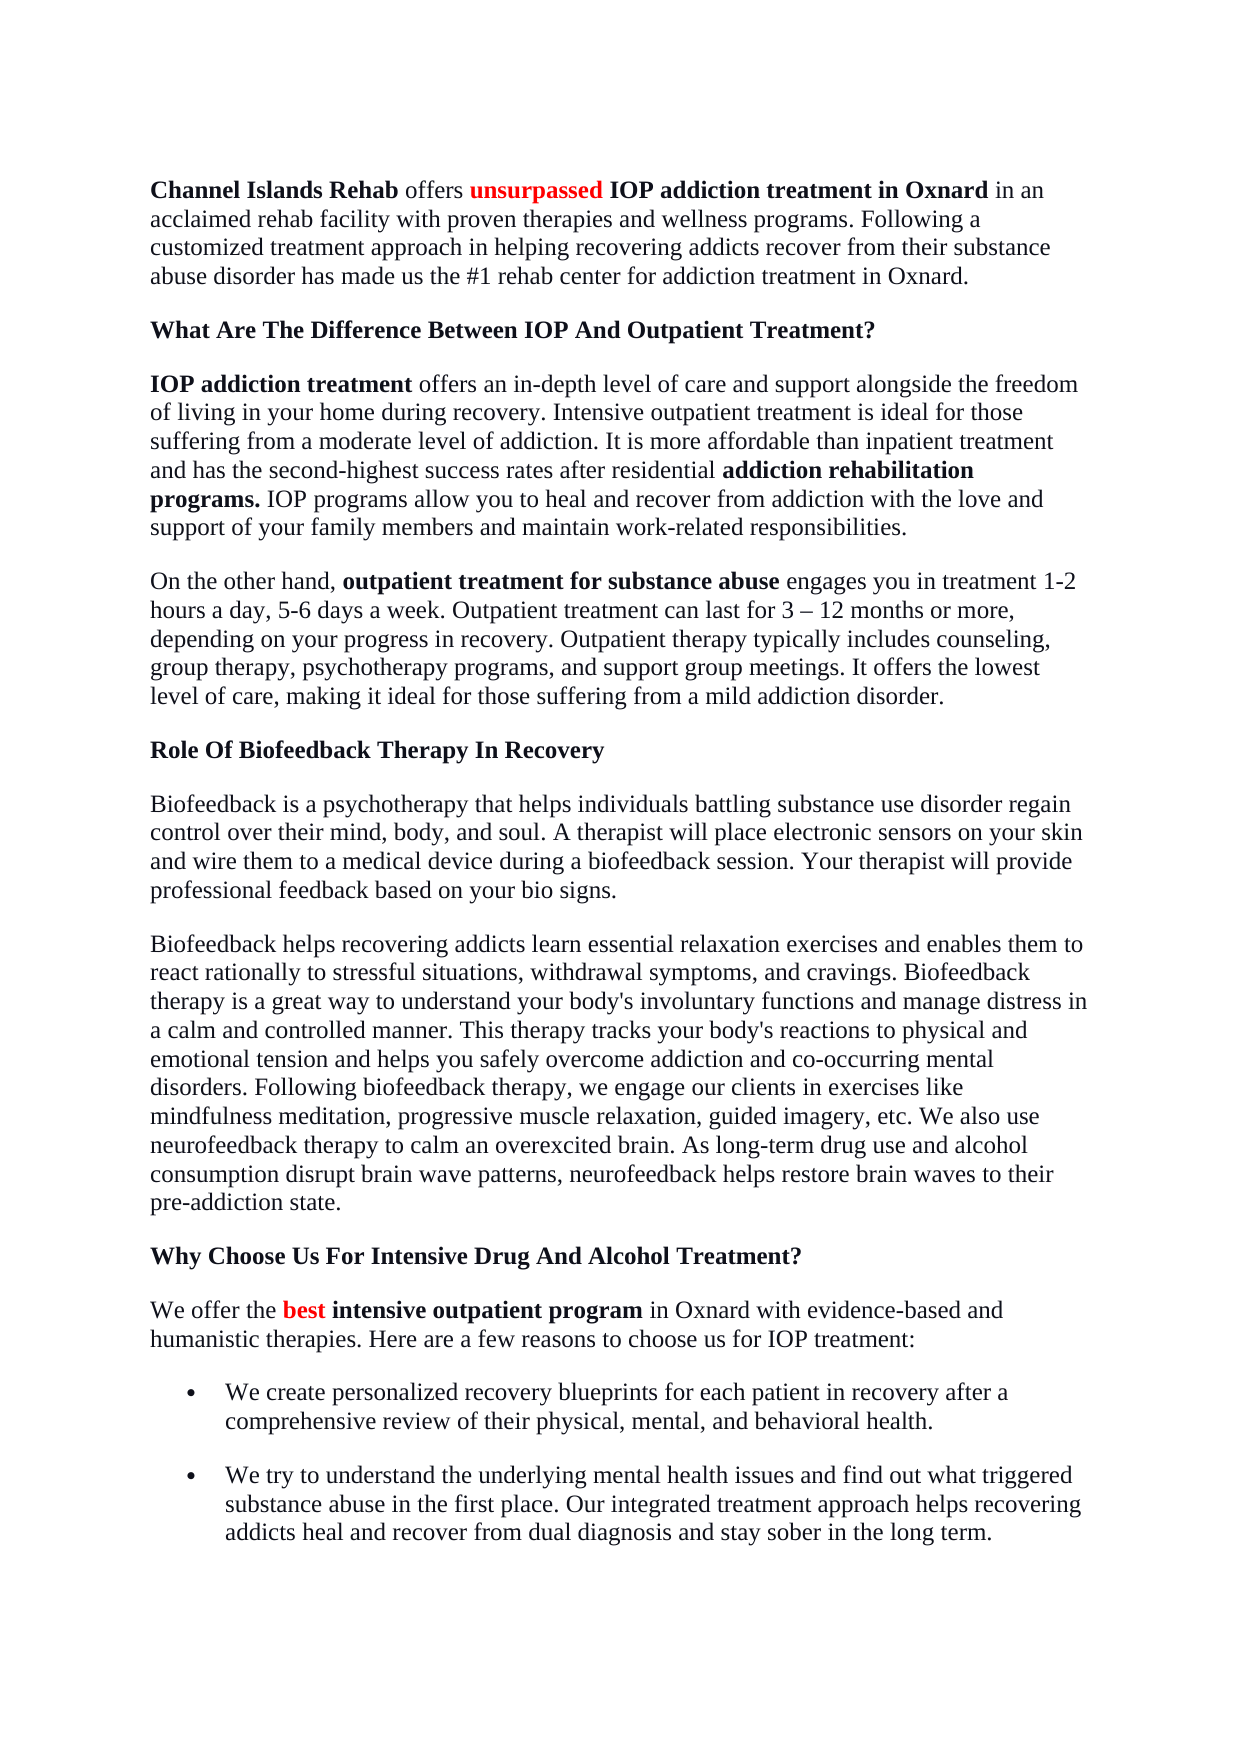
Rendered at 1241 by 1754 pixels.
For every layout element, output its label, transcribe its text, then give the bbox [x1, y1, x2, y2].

list We create personalized recovery blueprints for each patient in recovery after a comprehensive review of their physical, mental, and behavioral health. [187, 1377, 1090, 1435]
text Biofeedback helps recovering addicts learn essential relaxation exercises and enables them to react rationally to stressful situations, withdrawal symptoms, and cravings. Biofeedback therapy is a great way to understand your body's involuntary functions and manage distress in a calm and controlled manner. This therapy tracks your body's reactions to physical and emotional tension and helps you safely overcome addiction and co-occurring mental disorders. Following biofeedback therapy, we engage our clients in exercises like mindfulness meditation, progressive muscle relaxation, guided imagery, etc. We also use neurofeedback therapy to calm an overexcited brain. As long-term drug use and alcohol consumption disrupt brain wave patterns, neurofeedback helps restore brain waves to their pre-addiction state. [150, 929, 1090, 1216]
text IOP addiction treatment offers an in-depth level of care and support alongside the freedom of living in your home during recovery. Intensive outpatient treatment is ideal for those suffering from a moderate level of addiction. It is more affordable than inpatient treatment and has the second-highest success rates after residential addiction rehabilitation programs. IOP programs allow you to heal and recover from addiction with the love and support of your family members and maintain work-related responsibilities. [150, 369, 1090, 541]
text We offer the best intensive outpatient program in Oxnard with evidence-based and humanistic therapies. Here are a few reasons to choose us for IOP treatment: [150, 1295, 1090, 1352]
text Why Choose Us For Intensive Drug And Alcohol Treatment? [150, 1241, 1090, 1270]
text Channel Islands Rehab offers unsurpassed IOP addiction treatment in Oxnard in an acclaimed rehab facility with proven therapies and wellness programs. Following a customized treatment approach in helping recovering addicts recover from their substance abuse disorder has made us the #1 rehab center for addiction treatment in Oxnard. [150, 175, 1090, 290]
text What Are The Difference Between IOP And Outpatient Treatment? [150, 315, 1090, 344]
text On the other hand, outpatient treatment for substance abuse engages you in treatment 1-2 hours a day, 5-6 days a week. Outpatient treatment can last for 3 – 12 months or more, depending on your progress in recovery. Outpatient therapy typically includes counseling, group therapy, psychotherapy programs, and support group meetings. It offers the lowest level of care, making it ideal for those suffering from a mild addiction disorder. [150, 566, 1090, 710]
text Biofeedback is a psychotherapy that helps individuals battling substance use disorder regain control over their mind, body, and soul. A therapist will place electronic sensors on your skin and wire them to a medical device during a biofeedback session. Your therapist will provide professional feedback based on your bio signs. [150, 789, 1090, 904]
text Role Of Biofeedback Therapy In Recovery [150, 735, 1090, 764]
list We try to understand the underlying mental health issues and find out what triggered substance abuse in the first place. Our integrated treatment approach helps recovering addicts heal and recover from dual diagnosis and stay sober in the long term. [187, 1460, 1090, 1546]
